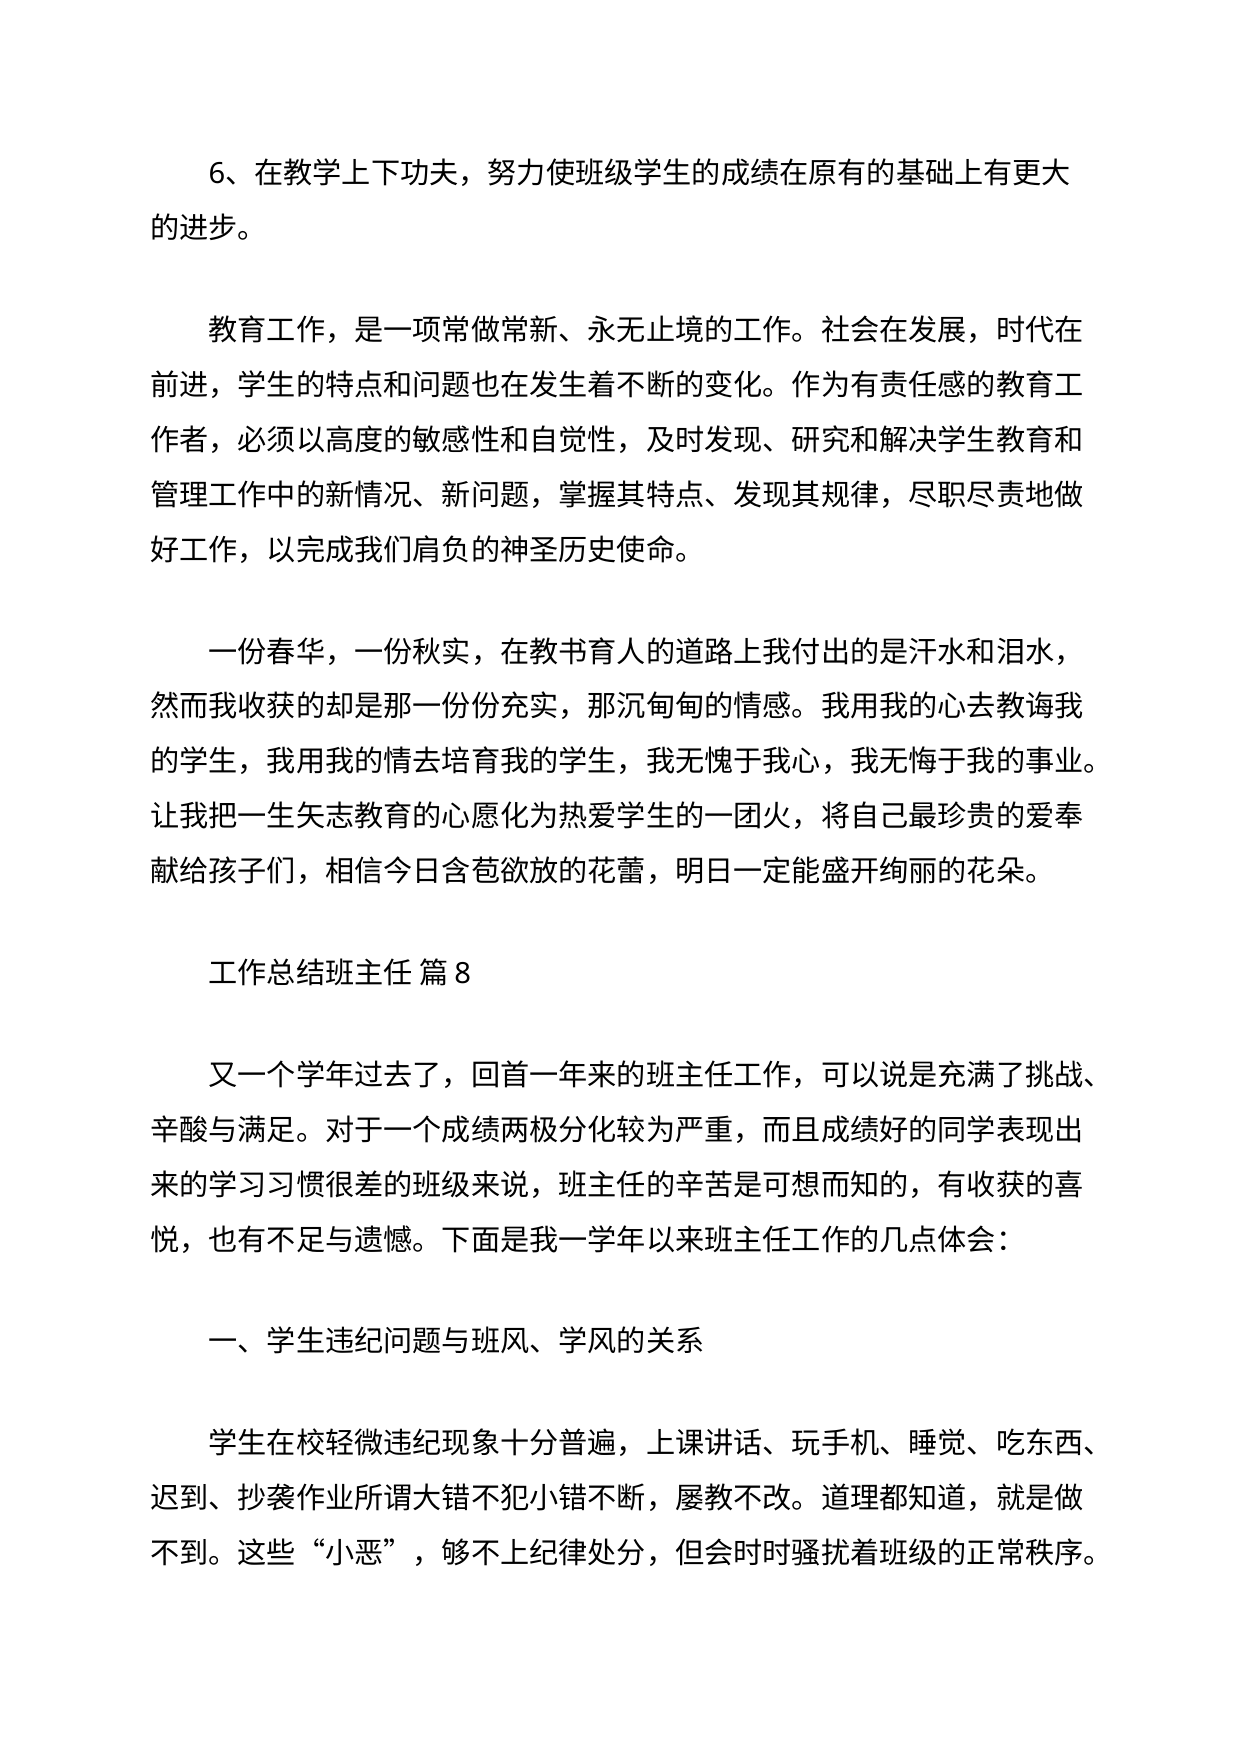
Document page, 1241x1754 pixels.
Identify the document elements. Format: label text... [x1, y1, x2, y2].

text 6、在教学上下功夫，努力使班级学生的成绩在原有的基础上有更大的进步。 [150, 150, 1090, 247]
text 一、学生违纪问题与班风、学风的关系 [150, 1318, 1090, 1360]
text 工作总结班主任 篇8 [150, 949, 1090, 992]
text 教育工作，是一项常做常新、永无止境的工作。社会在发展，时代在前进，学生的特点和问题也在发生着不断的变化。作为有责任感的教育工作者，必须以高度的敏感性和自觉性，及时发现、研究和解决学生教育和管理工作中的新情况、新问题，掌握其特点、发现其规律，尽职尽责地做好工作，以完成我们肩负的神圣历史使命。 [150, 307, 1090, 569]
text 一份春华，一份秋实，在教书育人的道路上我付出的是汗水和泪水，然而我收获的却是那一份份充实，那沉甸甸的情感。我用我的心去教诲我的学生，我用我的情去培育我的学生，我无愧于我心，我无悔于我的事业。让我把一生矢志教育的心愿化为热爱学生的一团火，将自己最珍贵的爱奉献给孩子们，相信今日含苞欲放的花蕾，明日一定能盛开绚丽的花朵。 [150, 628, 1090, 890]
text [150, 1420, 1090, 1572]
text 又一个学年过去了，回首一年来的班主任工作，可以说是充满了挑战、辛酸与满足。对于一个成绩两极分化较为严重，而且成绩好的同学表现出来的学习习惯很差的班级来说，班主任的辛苦是可想而知的，有收获的喜悦，也有不足与遗憾。下面是我一学年以来班主任工作的几点体会： [150, 1051, 1090, 1258]
